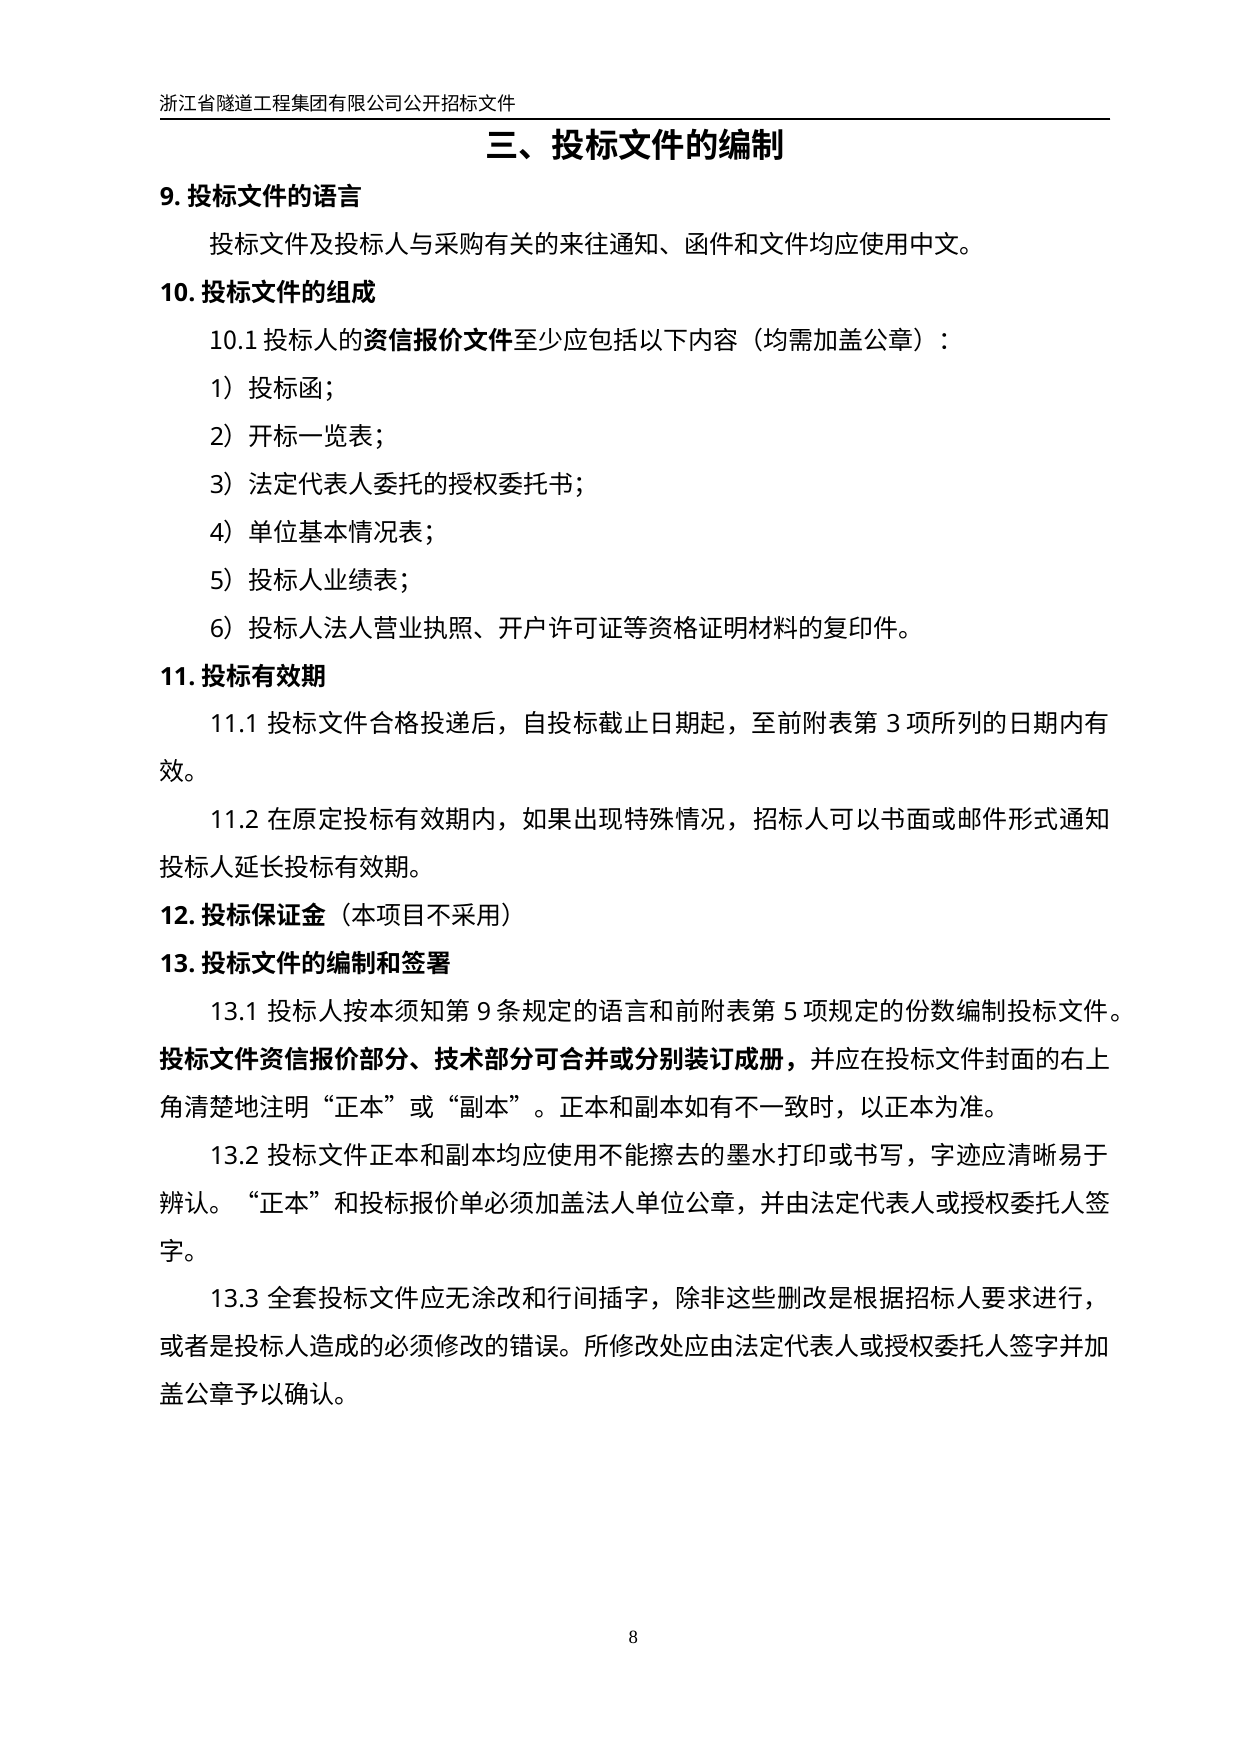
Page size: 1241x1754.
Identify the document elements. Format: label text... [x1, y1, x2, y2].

text 3）法定代表人委托的授权委托书； [159, 455, 1110, 503]
text 1）投标函； [159, 359, 1110, 407]
text 投标文件及投标人与采购有关的来往通知、函件和文件均应使用中文。 [159, 215, 1110, 263]
text 9. 投标文件的语言 [159, 167, 1110, 215]
text 6）投标人法人营业执照、开户许可证等资格证明材料的复印件。 [159, 599, 1110, 647]
text 11.2 在原定投标有效期内，如果出现特殊情况，招标人可以书面或邮件形式通知投标人延长投标有效期。 [159, 790, 1110, 886]
text 5）投标人业绩表； [159, 551, 1110, 599]
text 13.3 全套投标文件应无涂改和行间插字，除非这些删改是根据招标人要求进行，或者是投标人造成的必须修改的错误。所修改处应由法定代表人或授权委托人签字并加盖公章予以确认。 [159, 1269, 1110, 1413]
text 10.1 投标人的资信报价文件至少应包括以下内容（均需加盖公章）： [159, 311, 1110, 359]
text 4）单位基本情况表； [159, 503, 1110, 551]
text 13.2 投标文件正本和副本均应使用不能擦去的墨水打印或书写，字迹应清晰易于辨认。“正本”和投标报价单必须加盖法人单位公章，并由法定代表人或授权委托人签字。 [159, 1126, 1110, 1269]
text 2）开标一览表； [159, 407, 1110, 455]
text 13.1 投标人按本须知第9条规定的语言和前附表第5项规定的份数编制投标文件。投标文件资信报价部分、技术部分可合并或分别装订成册，并应在投标文件封面的右上角清楚地注明“正本”或“副本”。正本和副本如有不一致时，以正本为准。 [159, 982, 1110, 1126]
text 10. 投标文件的组成 [159, 263, 1110, 311]
text 12. 投标保证金（本项目不采用） [159, 886, 1110, 934]
text 三、投标文件的编制 [159, 119, 1110, 167]
text 13. 投标文件的编制和签署 [159, 934, 1110, 982]
text 11. 投标有效期 [159, 647, 1110, 694]
text 11.1 投标文件合格投递后，自投标截止日期起，至前附表第3项所列的日期内有效。 [159, 694, 1110, 790]
